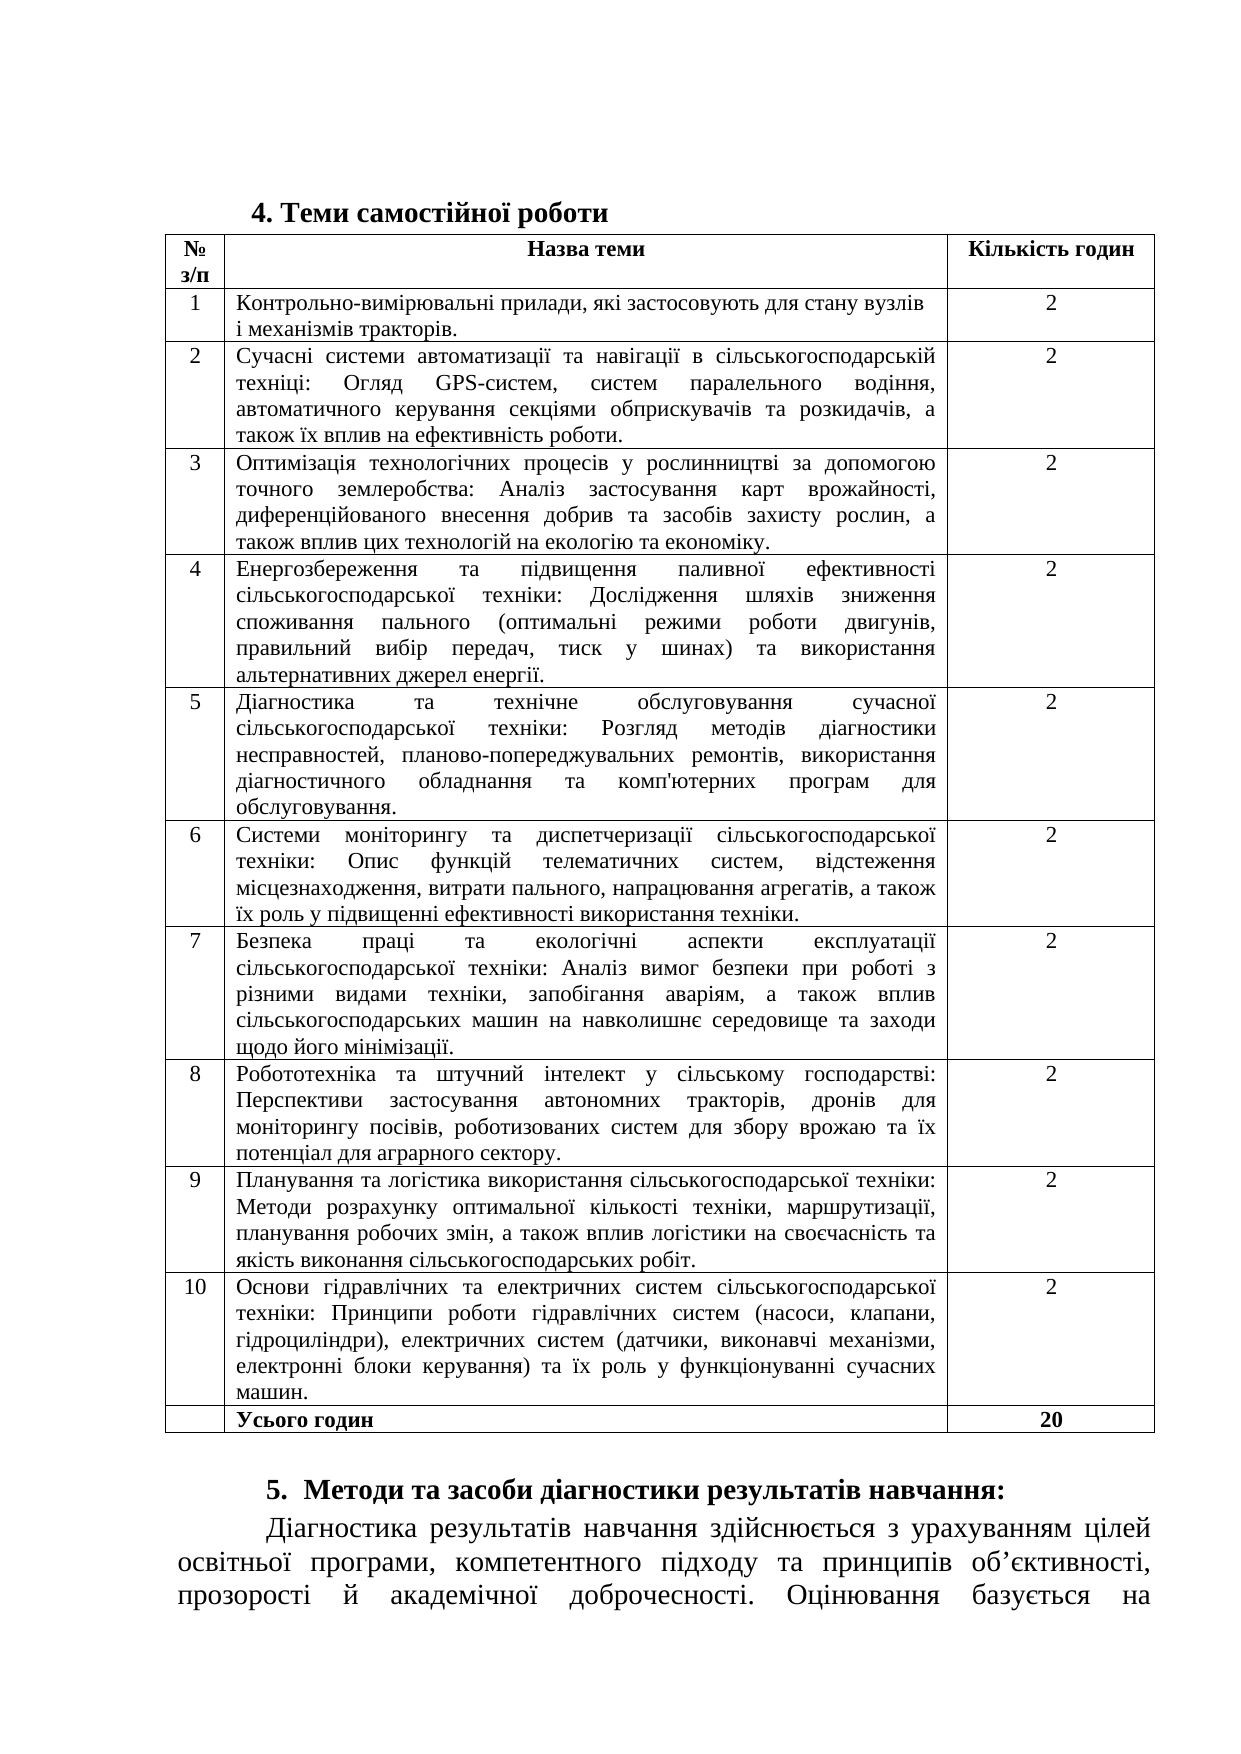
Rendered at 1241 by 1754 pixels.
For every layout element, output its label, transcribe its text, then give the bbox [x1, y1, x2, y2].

table_cell Контрольно-вимірювальні прилади, які застосовують для стану вузлів і механізмів тракторів. [225, 289, 947, 341]
table_header Кількість годин [948, 235, 1154, 287]
table_cell 10 [166, 1273, 224, 1405]
table_cell 4 [166, 555, 224, 687]
table_cell 20 [948, 1406, 1154, 1432]
table_cell Сучасні системи автоматизації та навігації в сільськогосподарській техніці: Огляд GPS-систем, систем паралельного водіння, автоматичного керування секціями обприскувачів та розкидачів, а також їх вплив на ефективність роботи. [225, 342, 947, 448]
table_cell 5 [166, 688, 224, 820]
table_cell 2 [948, 1273, 1154, 1405]
table_cell Системи моніторингу та диспетчеризації сільськогосподарської техніки: Опис функцій телематичних систем, відстеження місцезнаходження, витрати пального, напрацювання агрегатів, а також їх роль у підвищенні ефективності використання техніки. [225, 821, 947, 926]
table_cell 9 [166, 1167, 224, 1272]
table_header № з/п [166, 235, 224, 287]
table_cell [166, 1406, 224, 1432]
table_cell Енергозбереження та підвищення паливної ефективності сільськогосподарської техніки: Дослідження шляхів зниження споживання пального (оптимальні режими роботи двигунів, правильний вибір передач, тиск у шинах) та використання альтернативних джерел енергії. [225, 555, 947, 687]
table_cell 2 [948, 1060, 1154, 1166]
table_cell 2 [166, 342, 224, 448]
list Методи та засоби діагностики результатів навчання: [266, 1472, 1152, 1505]
table_cell 3 [166, 449, 224, 554]
text 4. Теми самостійної роботи [177, 195, 1152, 229]
table_cell 2 [948, 688, 1154, 820]
table_cell 8 [166, 1060, 224, 1166]
table_cell 2 [948, 927, 1154, 1059]
table_cell 1 [166, 289, 224, 341]
table_cell 2 [948, 289, 1154, 341]
table_cell 2 [948, 821, 1154, 926]
table_header Назва теми [225, 235, 947, 287]
table_cell 2 [948, 342, 1154, 448]
table_cell Діагностика та технічне обслуговування сучасної сільськогосподарської техніки: Розгляд методів діагностики несправностей, планово-попереджувальних ремонтів, використання діагностичного обладнання та комп'ютерних програм для обслуговування. [225, 688, 947, 820]
table_cell Планування та логістика використання сільськогосподарської техніки: Методи розрахунку оптимальної кількості техніки, маршрутизації, планування робочих змін, а також вплив логістики на своєчасність та якість виконання сільськогосподарських робіт. [225, 1167, 947, 1272]
table_cell Безпека праці та екологічні аспекти експлуатації сільськогосподарської техніки: Аналіз вимог безпеки при роботі з різними видами техніки, запобігання аваріям, а також вплив сільськогосподарських машин на навколишнє середовище та заходи щодо його мінімізації. [225, 927, 947, 1059]
table_cell 2 [948, 449, 1154, 554]
table_cell Основи гідравлічних та електричних систем сільськогосподарської техніки: Принципи роботи гідравлічних систем (насоси, клапани, гідроциліндри), електричних систем (датчики, виконавчі механізми, електронні блоки керування) та їх роль у функціонуванні сучасних машин. [225, 1273, 947, 1405]
table_cell Робототехніка та штучний інтелект у сільському господарстві: Перспективи застосування автономних тракторів, дронів для моніторингу посівів, роботизованих систем для збору врожаю та їх потенціал для аграрного сектору. [225, 1060, 947, 1166]
table_cell Усього годин [225, 1406, 947, 1432]
table_cell 2 [948, 555, 1154, 687]
table_cell 6 [166, 821, 224, 926]
table_cell Оптимізація технологічних процесів у рослинництві за допомогою точного землеробства: Аналіз застосування карт врожайності, диференційованого внесення добрив та засобів захисту рослин, а також вплив цих технологій на екологію та економіку. [225, 449, 947, 554]
table_cell 2 [948, 1167, 1154, 1272]
table_cell 7 [166, 927, 224, 1059]
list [177, 1510, 1152, 1611]
